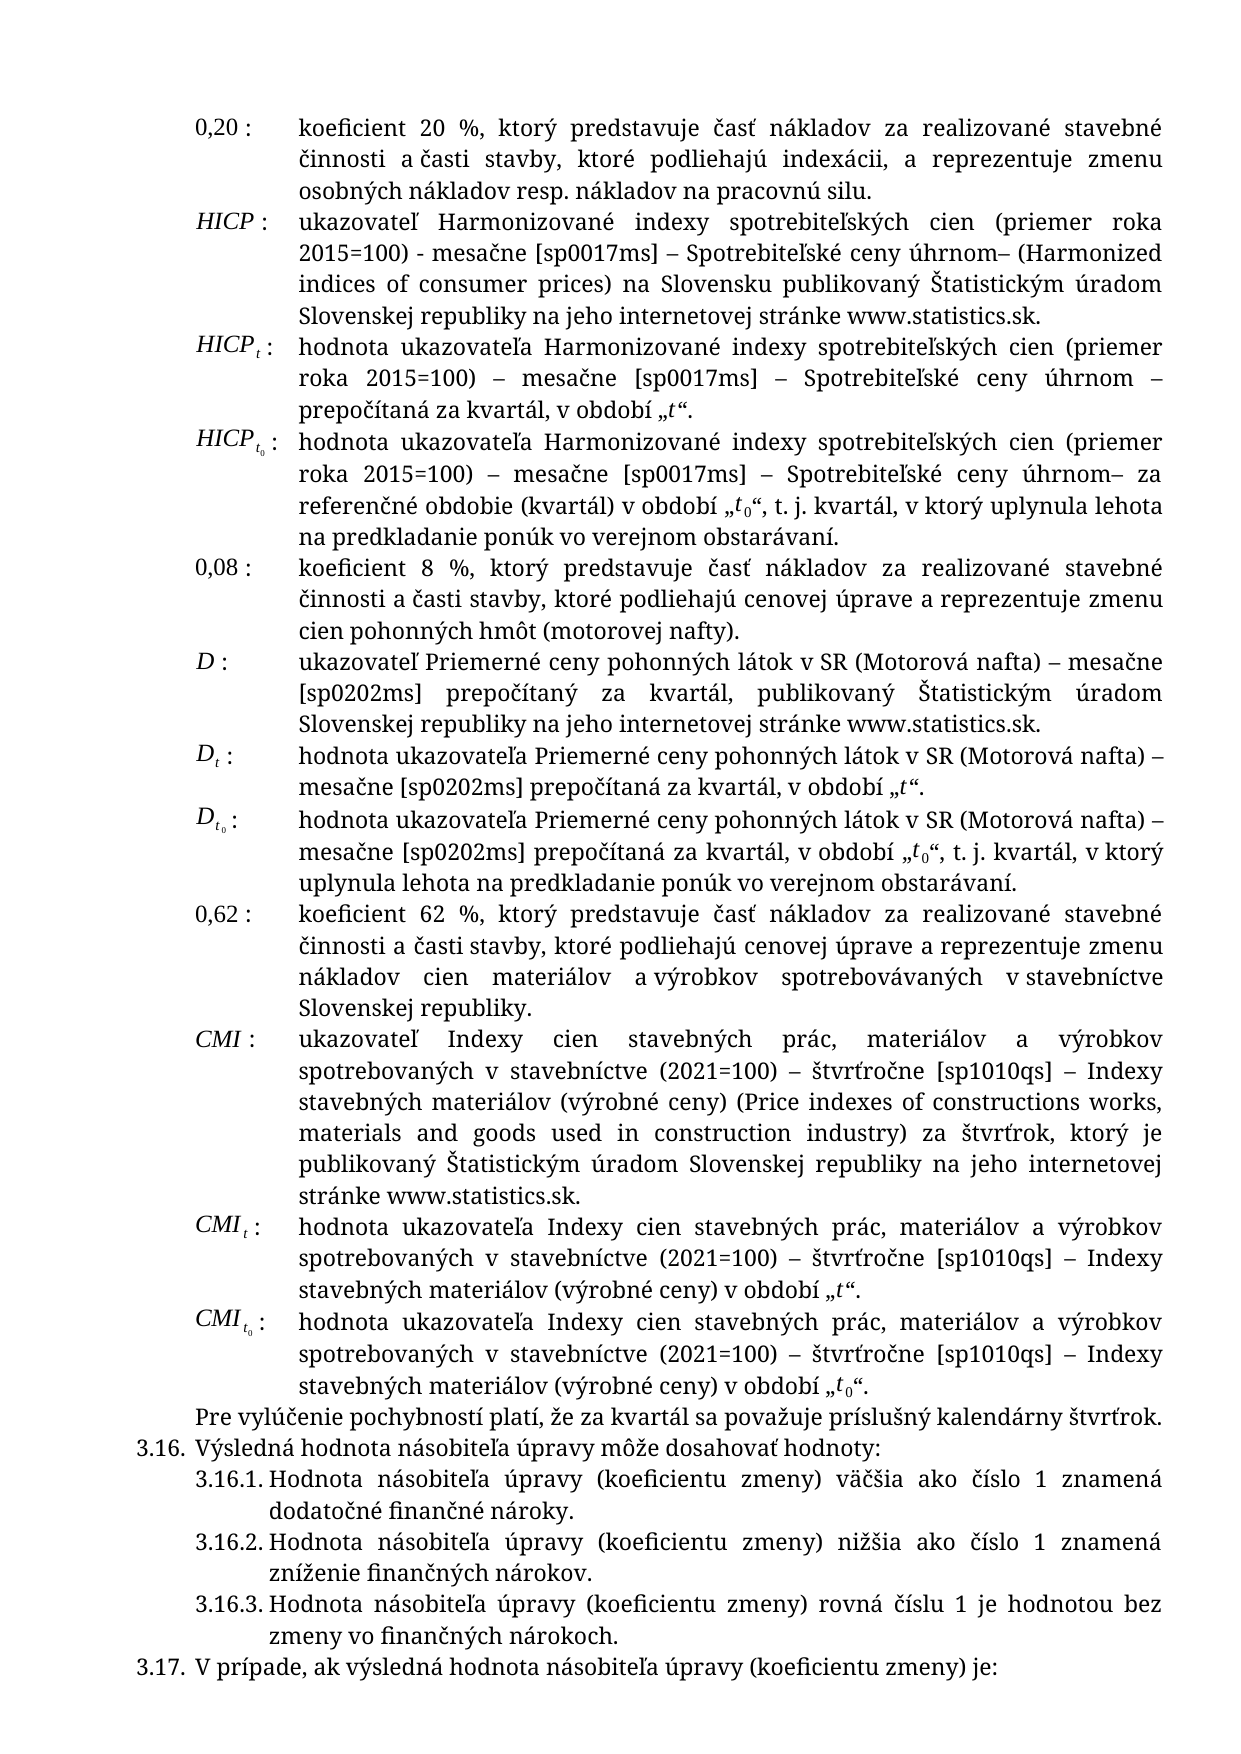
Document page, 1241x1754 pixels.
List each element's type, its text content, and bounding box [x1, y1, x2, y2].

text : hodnota ukazovateľa Harmonizované indexy spotrebiteľských cien (priemer roka 2015=100) – mesačne [sp0017ms] – Spotrebiteľské ceny úhrnom– za referenčné obdobie (kvartál) v období „“, t. j. kvartál, v ktorý uplynula lehota na predkladanie ponúk vo verejnom obstarávaní. [195, 425, 1163, 552]
text : koeficient 20 %, ktorý predstavuje časť nákladov za realizované stavebné činnosti a časti stavby, ktoré podliehajú indexácii, a reprezentuje zmenu osobných nákladov resp. nákladov na pracovnú silu. [195, 112, 1163, 206]
text : koeficient 8 %, ktorý predstavuje časť nákladov za realizované stavebné činnosti a časti stavby, ktoré podliehajú cenovej úprave a reprezentuje zmenu cien pohonných hmôt (motorovej nafty). [195, 552, 1163, 646]
text : ukazovateľ Priemerné ceny pohonných látok v SR (Motorová nafta) – mesačne [sp0202ms] prepočítaný za kvartál, publikovaný Štatistickým úradom Slovenskej republiky na jeho internetovej stránke www.statistics.sk. [195, 646, 1163, 740]
text 3.16.1. Hodnota násobiteľa úpravy (koeficientu zmeny) väčšia ako číslo 1 znamená dodatočné finančné nároky. [195, 1463, 1163, 1526]
text : hodnota ukazovateľa Priemerné ceny pohonných látok v SR (Motorová nafta) – mesačne [sp0202ms] prepočítaná za kvartál, v období „“, t. j. kvartál, v ktorý uplynula lehota na predkladanie ponúk vo verejnom obstarávaní. [195, 802, 1163, 898]
text 3.16.2. Hodnota násobiteľa úpravy (koeficientu zmeny) nižšia ako číslo 1 znamená zníženie finančných nárokov. [195, 1526, 1163, 1588]
text Pre vylúčenie pochybností platí, že za kvartál sa považuje príslušný kalendárny štvrťrok. [195, 1401, 1163, 1432]
text : hodnota ukazovateľa Priemerné ceny pohonných látok v SR (Motorová nafta) – mesačne [sp0202ms] prepočítaná za kvartál, v období „“. [195, 740, 1163, 802]
text : ukazovateľ Harmonizované indexy spotrebiteľských cien (priemer roka 2015=100) - mesačne [sp0017ms] – Spotrebiteľské ceny úhrnom– (Harmonized indices of consumer prices) na Slovensku publikovaný Štatistickým úradom Slovenskej republiky na jeho internetovej stránke www.statistics.sk. [195, 206, 1163, 331]
text : hodnota ukazovateľa Harmonizované indexy spotrebiteľských cien (priemer roka 2015=100) – mesačne [sp0017ms] – Spotrebiteľské ceny úhrnom – prepočítaná za kvartál, v období „“. [195, 331, 1163, 425]
text : hodnota ukazovateľa Indexy cien stavebných prác, materiálov a výrobkov spotrebovaných v stavebníctve (2021=100) – štvrťročne [sp1010qs] – Indexy stavebných materiálov (výrobné ceny) v období „“. [195, 1211, 1163, 1305]
text : hodnota ukazovateľa Indexy cien stavebných prác, materiálov a výrobkov spotrebovaných v stavebníctve (2021=100) – štvrťročne [sp1010qs] – Indexy stavebných materiálov (výrobné ceny) v období „“. [195, 1305, 1163, 1401]
text : koeficient 62 %, ktorý predstavuje časť nákladov za realizované stavebné činnosti a časti stavby, ktoré podliehajú cenovej úprave a reprezentuje zmenu nákladov cien materiálov a výrobkov spotrebovávaných v stavebníctve Slovenskej republiky. [195, 898, 1163, 1023]
text : ukazovateľ Indexy cien stavebných prác, materiálov a výrobkov spotrebovaných v stavebníctve (2021=100) – štvrťročne [sp1010qs] – Indexy stavebných materiálov (výrobné ceny) (Price indexes of constructions works, materials and goods used in construction industry) za štvrťrok, ktorý je publikovaný Štatistickým úradom Slovenskej republiky na jeho internetovej stránke www.statistics.sk. [195, 1023, 1163, 1211]
list V prípade, ak výsledná hodnota násobiteľa úpravy (koeficientu zmeny) je: [136, 1651, 1163, 1682]
text 3.16.3. Hodnota násobiteľa úpravy (koeficientu zmeny) rovná číslu 1 je hodnotou bez zmeny vo finančných nárokoch. [195, 1588, 1163, 1651]
list Výsledná hodnota násobiteľa úpravy môže dosahovať hodnoty: [136, 1432, 1163, 1463]
